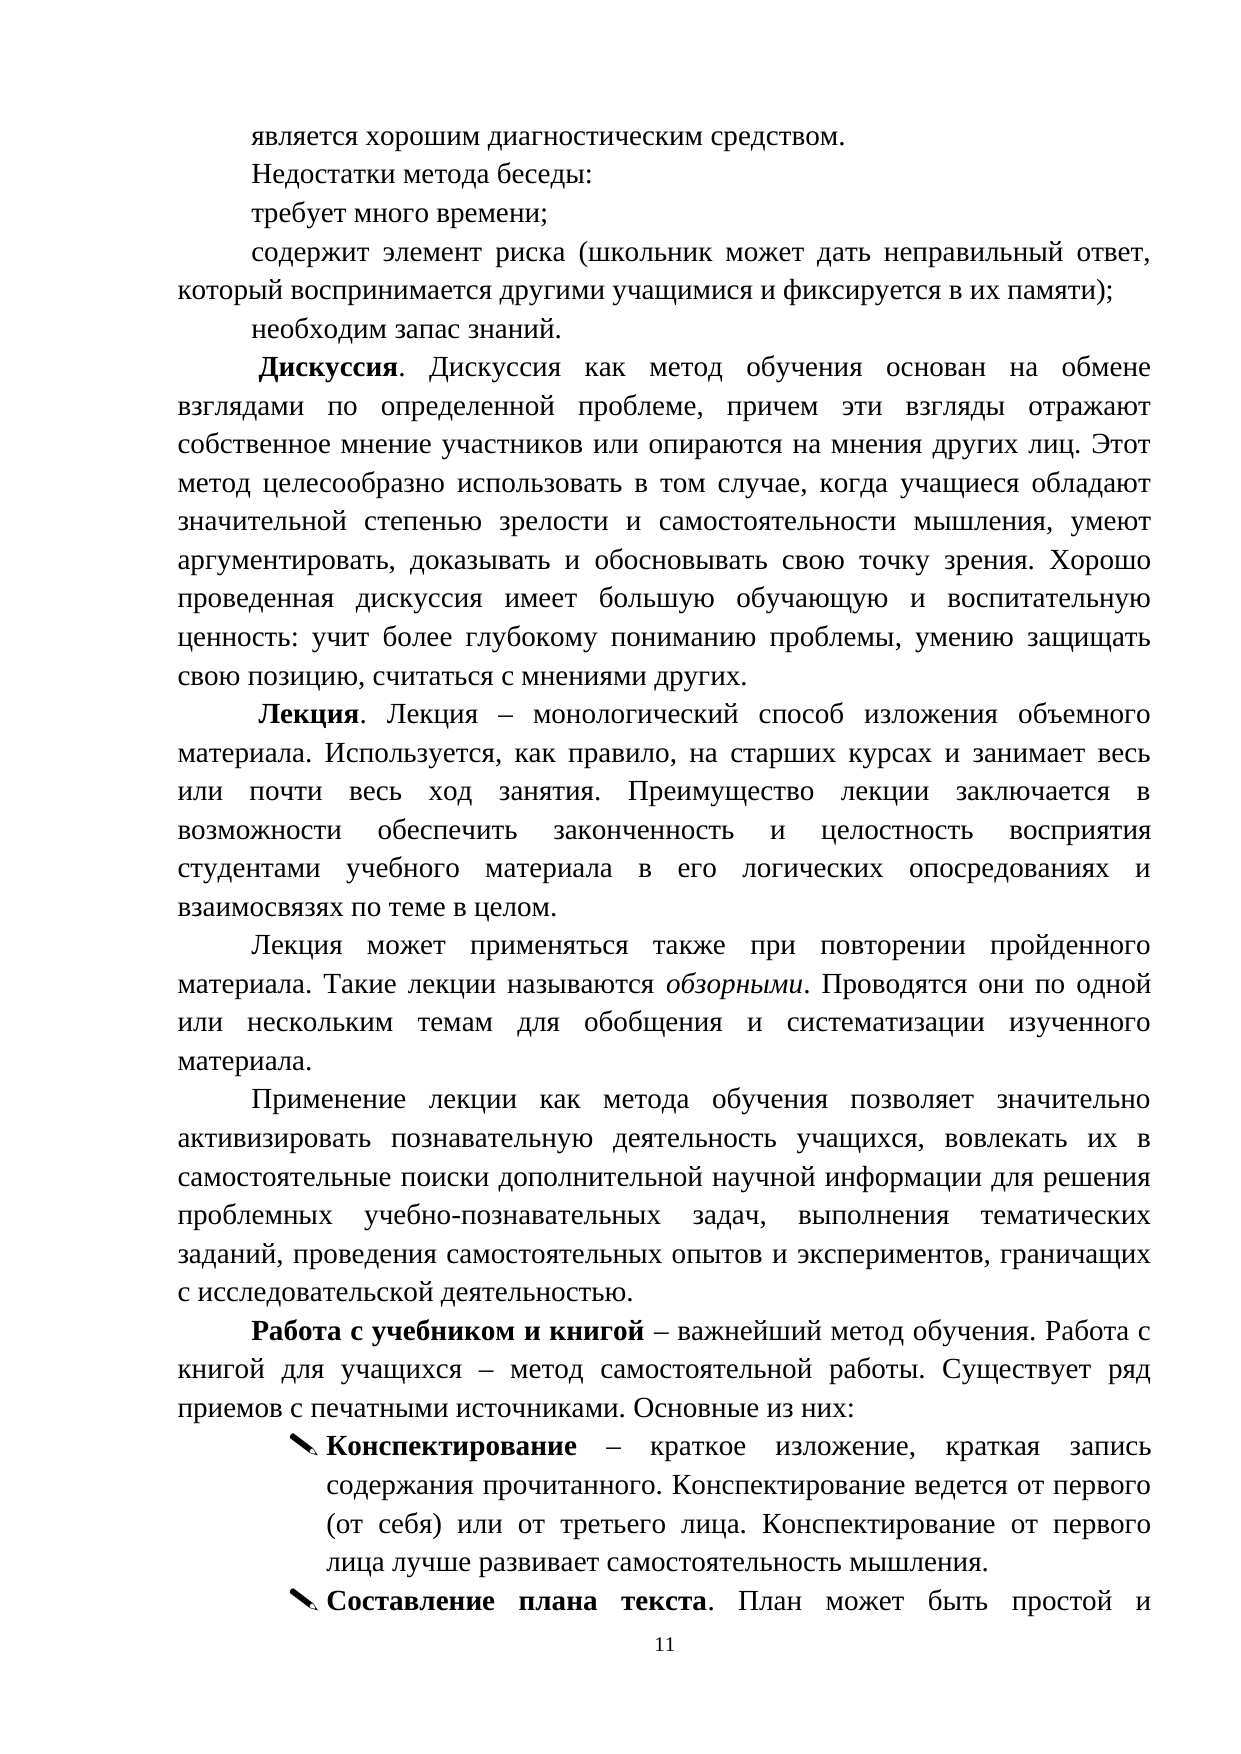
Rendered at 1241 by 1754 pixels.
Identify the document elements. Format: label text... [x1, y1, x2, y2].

text содержит элемент риска (школьник может дать неправильный ответ, который воспринимается другими учащимися и фиксируется в их памяти); [177, 234, 1152, 306]
text является хорошим диагностическим средством. [177, 118, 1152, 152]
list Конспектирование – краткое изложение, краткая запись содержания прочитанного. Конспектирование ведется от первого (от себя) или от третьего лица. Конспектирование от первого лица лучше развивает самостоятельность мышления. [288, 1428, 1152, 1578]
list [288, 1583, 1152, 1616]
text Лекция. Лекция – монологический способ изложения объемного материала. Используется, как правило, на старших курсах и занимает весь или почти весь ход занятия. Преимущество лекции заключается в возможности обеспечить законченность и целостность восприятия студентами учебного материала в его логических опосредованиях и взаимосвязях по теме в целом. [177, 696, 1152, 922]
text требует много времени; [177, 195, 1152, 229]
text Работа с учебником и книгой – важнейший метод обучения. Работа с книгой для учащихся – метод самостоятельной работы. Существует ряд приемов с печатными источниками. Основные из них: [177, 1313, 1152, 1423]
text Недостатки метода беседы: [177, 157, 1152, 190]
text необходим запас знаний. [177, 311, 1152, 344]
text Дискуссия. Дискуссия как метод обучения основан на обмене взглядами по определенной проблеме, причем эти взгляды отражают собственное мнение участников или опираются на мнения других лиц. Этот метод целесообразно использовать в том случае, когда учащиеся обладают значительной степенью зрелости и самостоятельности мышления, умеют аргументировать, доказывать и обосновывать свою точку зрения. Хорошо проведенная дискуссия имеет большую обучающую и воспитательную ценность: учит более глубокому пониманию проблемы, умению защищать свою позицию, считаться с мнениями других. [177, 349, 1152, 691]
text Применение лекции как метода обучения позволяет значительно активизировать познавательную деятельность учащихся, вовлекать их в самостоятельные поиски дополнительной научной информации для решения проблемных учебно-познавательных задач, выполнения тематических заданий, проведения самостоятельных опытов и экспериментов, граничащих с исследовательской деятельностью. [177, 1082, 1152, 1308]
text Лекция может применяться также при повторении пройденного материала. Такие лекции называются обзорными. Проводятся они по одной или нескольким темам для обобщения и систематизации изученного материала. [177, 927, 1152, 1077]
